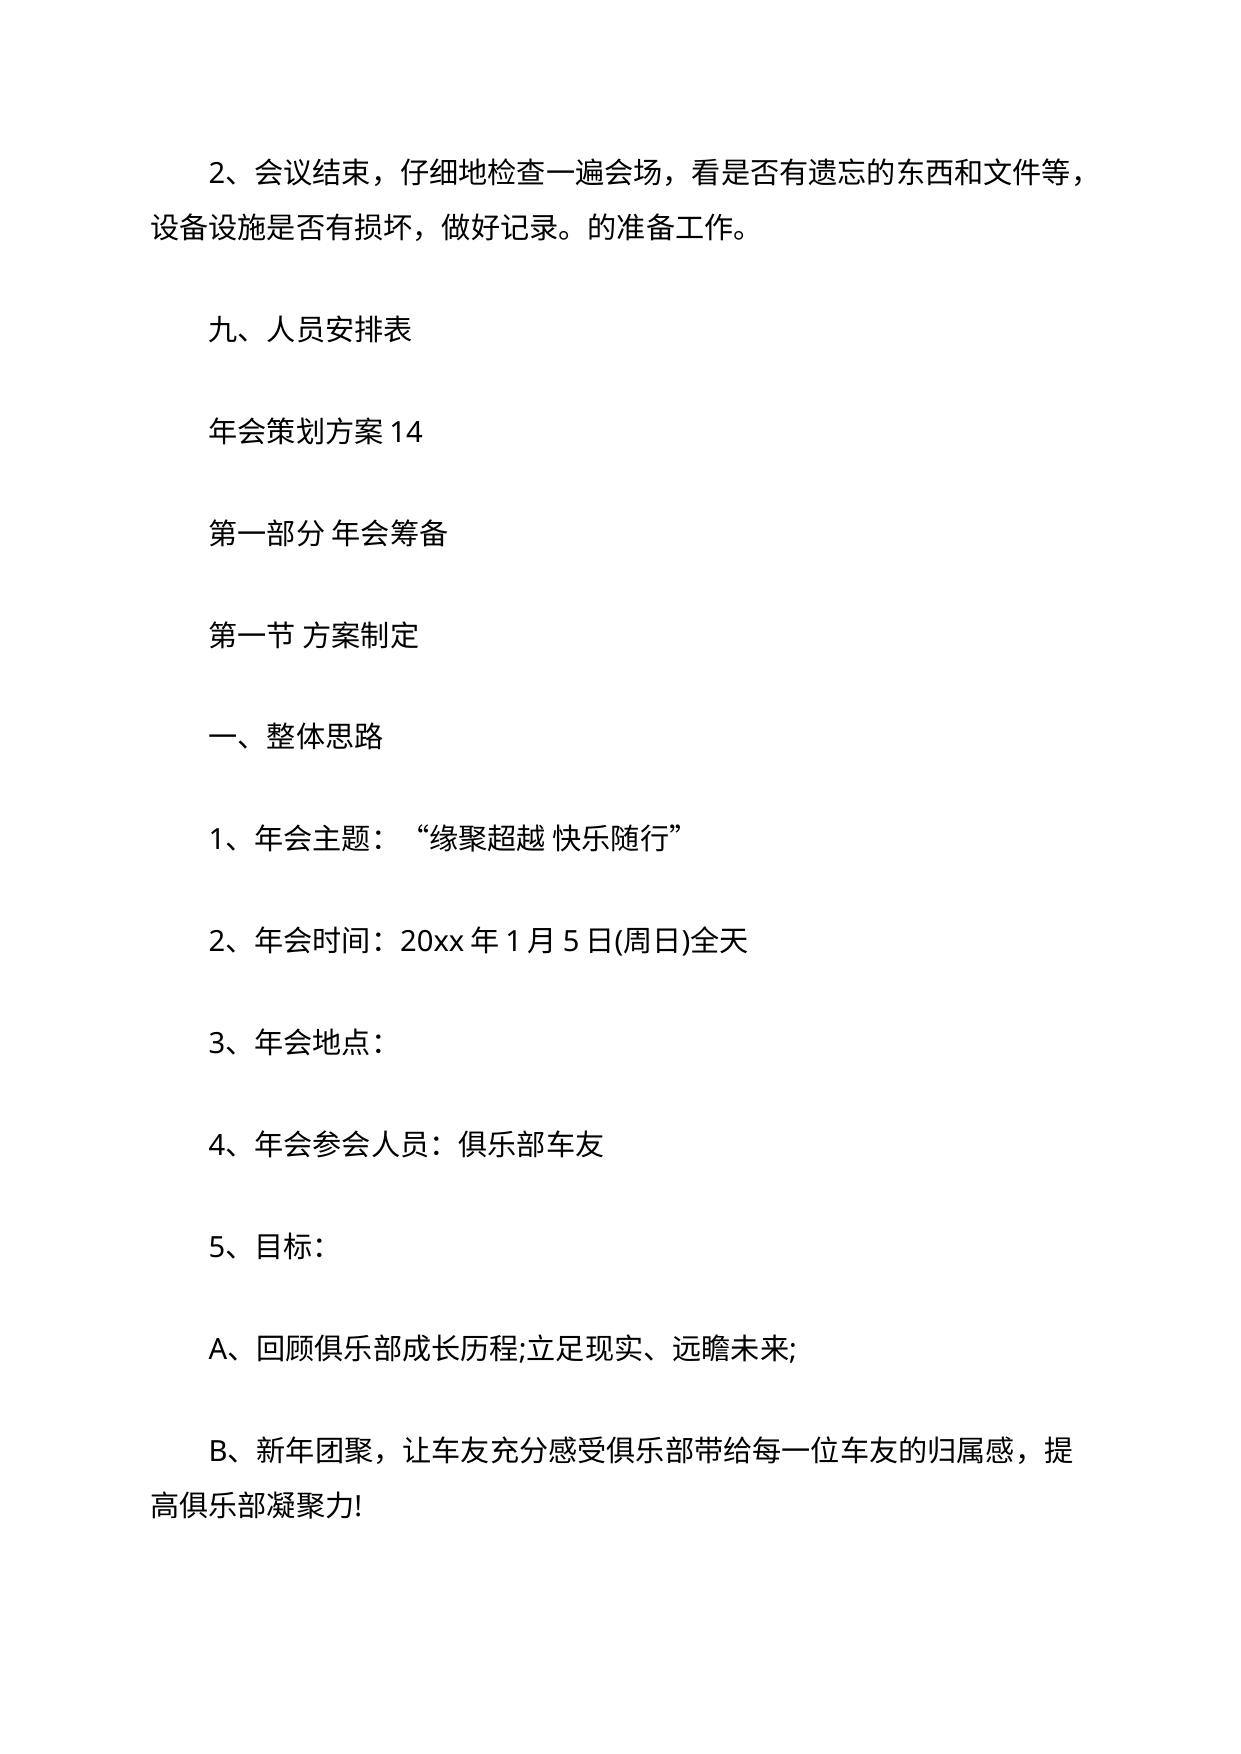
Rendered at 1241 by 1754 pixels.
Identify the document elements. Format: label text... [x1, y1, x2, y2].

text 第一节 方案制定 [150, 612, 1090, 654]
text B、新年团聚，让车友充分感受俱乐部带给每一位车友的归属感，提高俱乐部凝聚力! [150, 1428, 1090, 1525]
text 一、整体思路 [150, 714, 1090, 756]
text 3、年会地点： [150, 1020, 1090, 1062]
text 2、会议结束，仔细地检查一遍会场，看是否有遗忘的东西和文件等，设备设施是否有损坏，做好记录。的准备工作。 [150, 150, 1090, 247]
text 年会策划方案14 [150, 408, 1090, 451]
text 第一部分 年会筹备 [150, 511, 1090, 553]
text A、回顾俱乐部成长历程;立足现实、远瞻未来; [150, 1326, 1090, 1368]
text 4、年会参会人员：俱乐部车友 [150, 1122, 1090, 1164]
text 5、目标： [150, 1224, 1090, 1266]
text 2、年会时间：20xx年1月5日(周日)全天 [150, 918, 1090, 960]
text 1、年会主题：“缘聚超越 快乐随行” [150, 816, 1090, 858]
text 九、人员安排表 [150, 307, 1090, 349]
